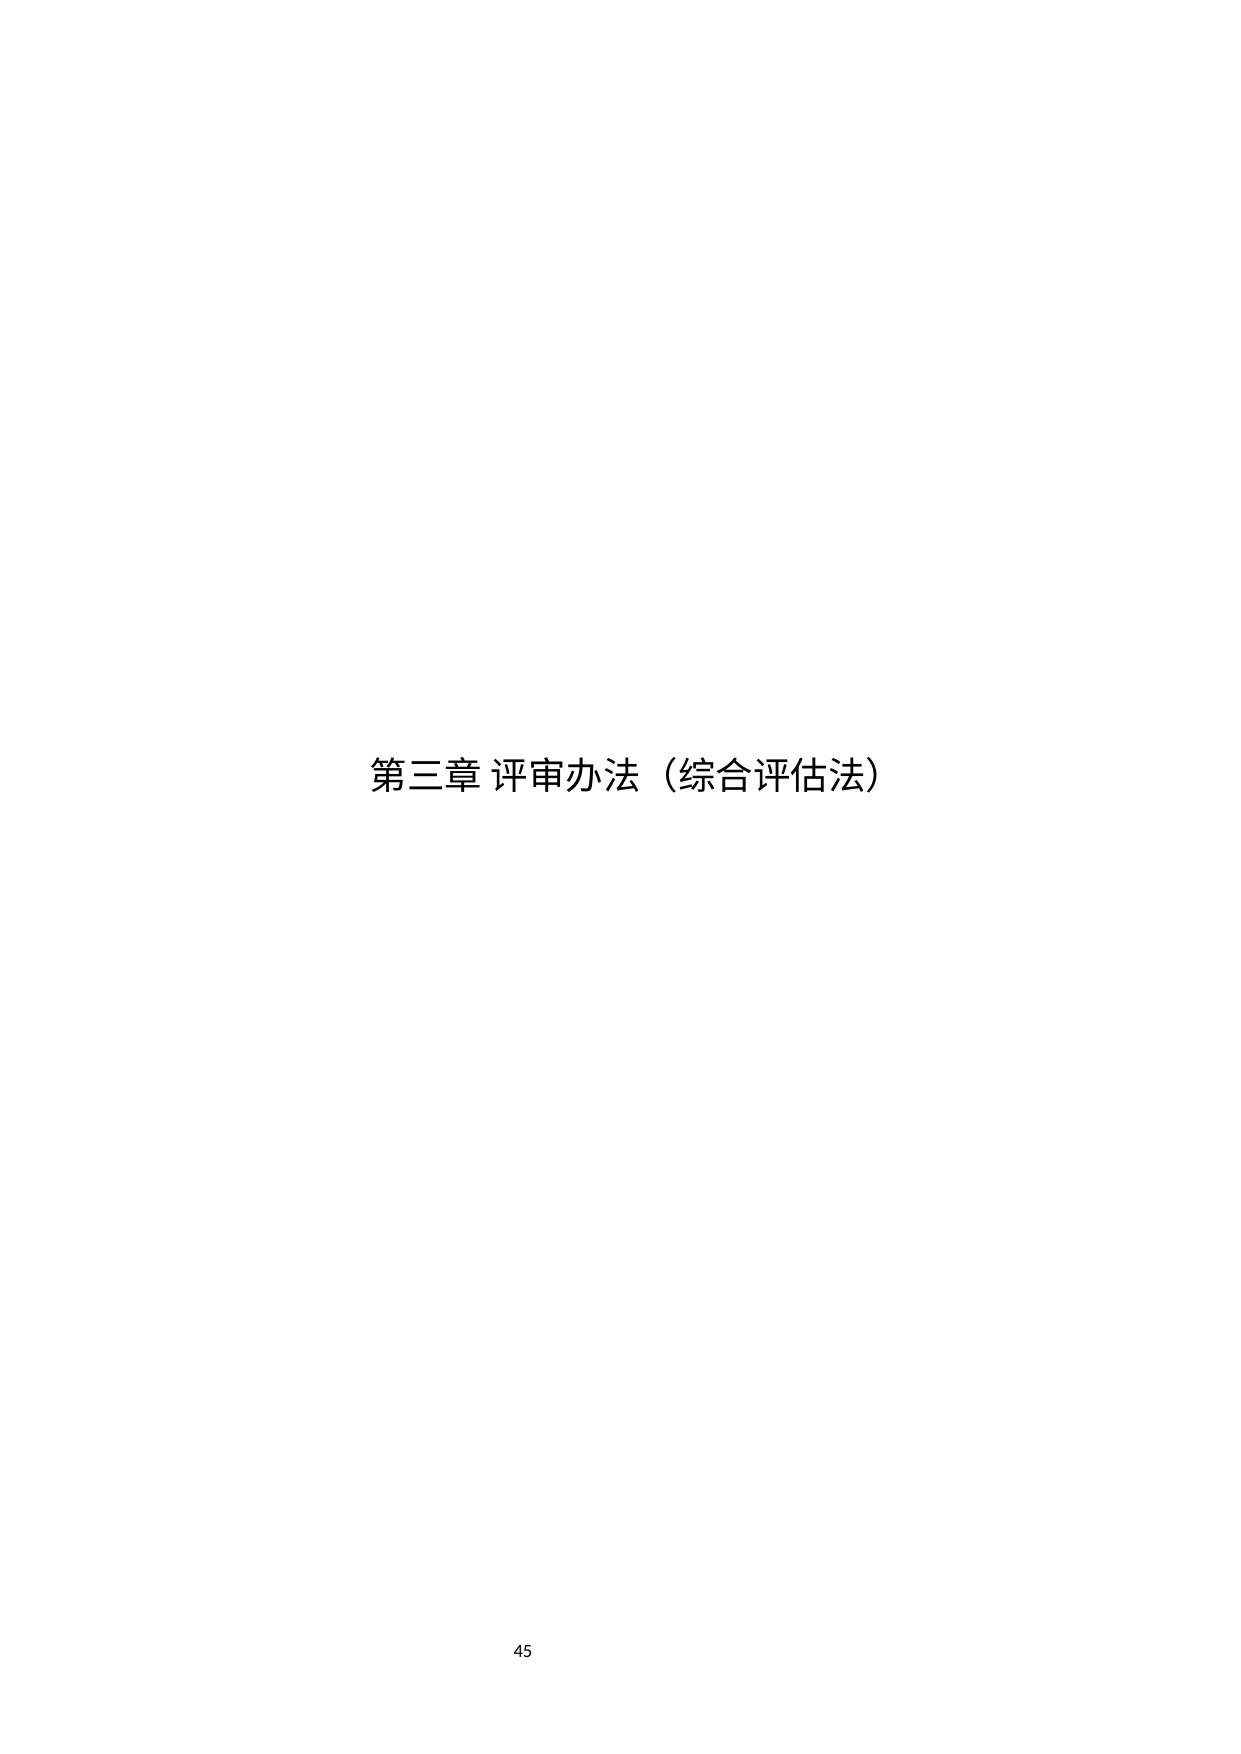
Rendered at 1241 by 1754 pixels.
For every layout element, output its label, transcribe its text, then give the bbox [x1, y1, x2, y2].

text 第三章 评审办法（综合评估法） [165, 746, 1087, 800]
